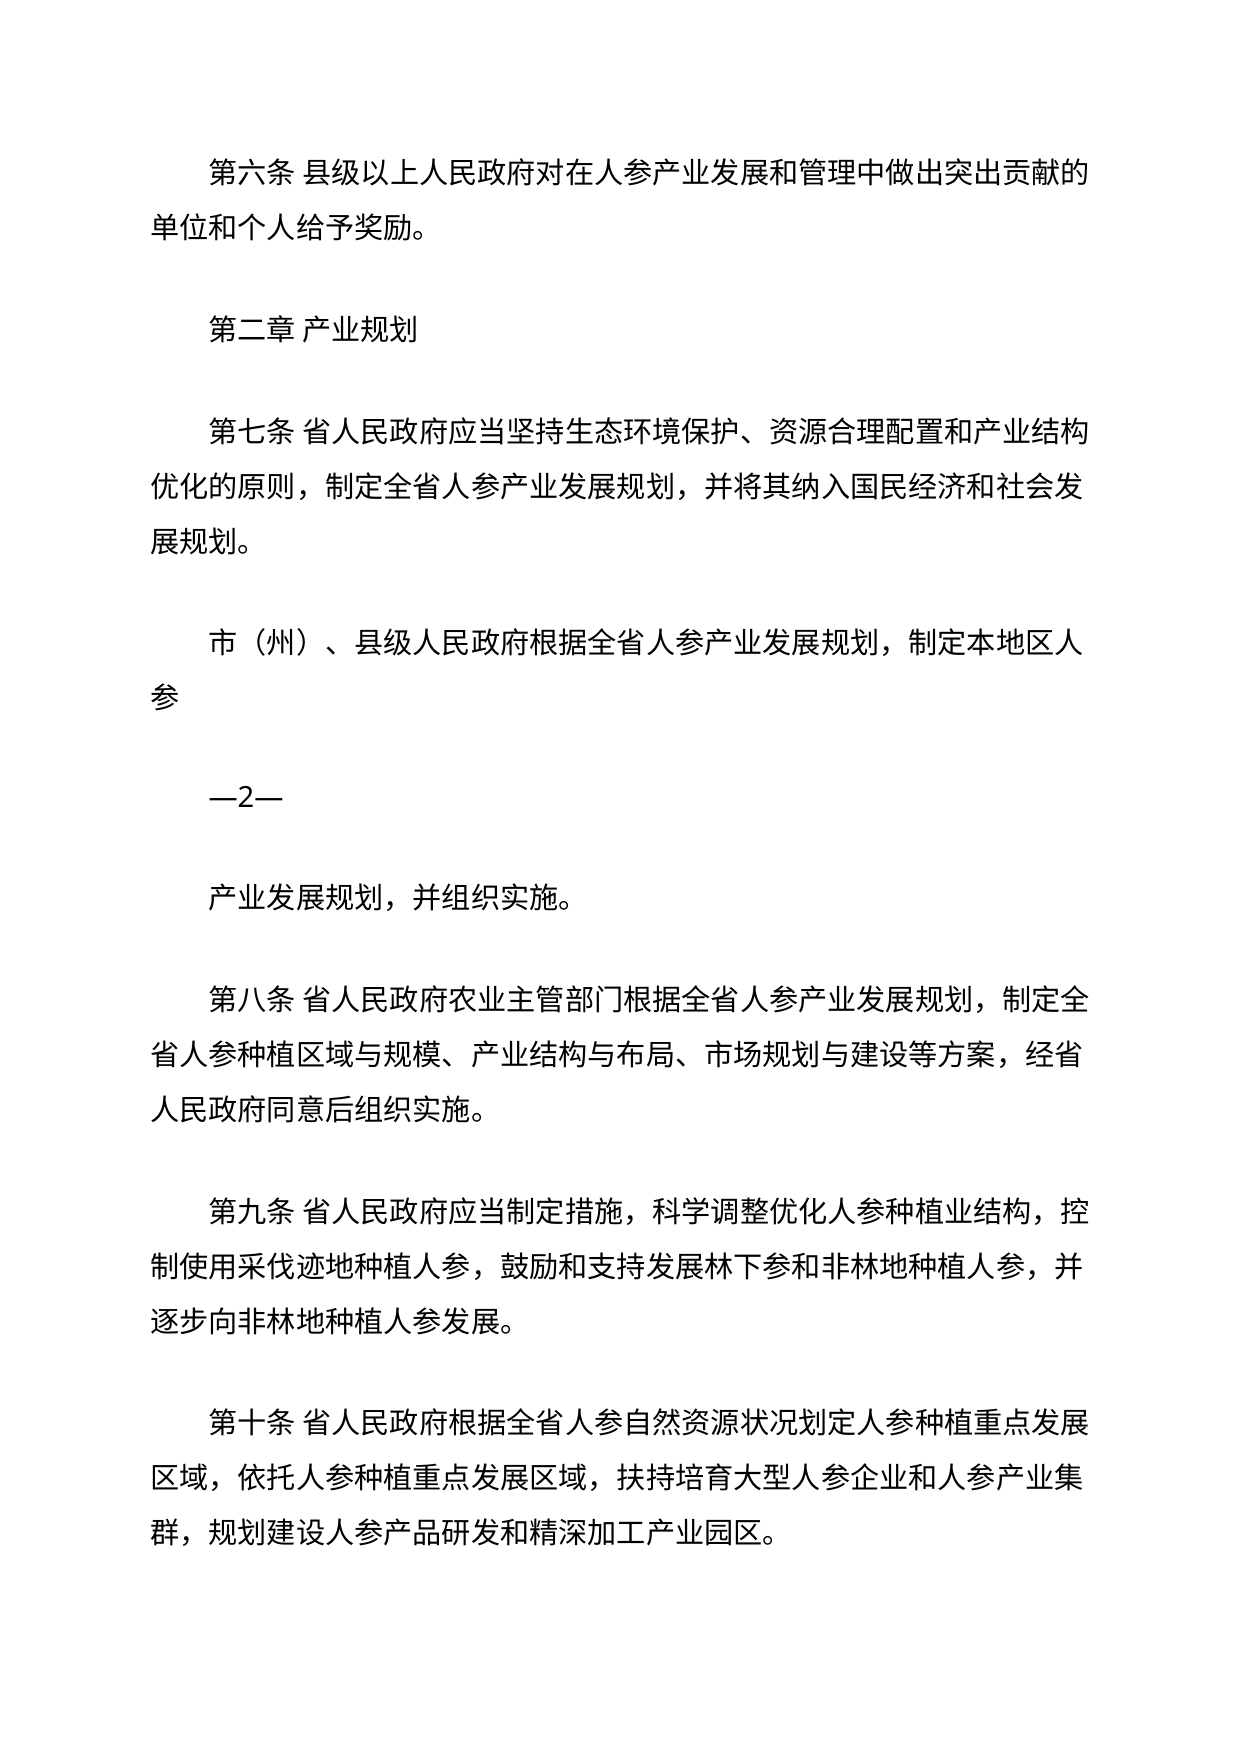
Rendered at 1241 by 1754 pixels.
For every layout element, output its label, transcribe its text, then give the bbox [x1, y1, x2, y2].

text 第十条 省人民政府根据全省人参自然资源状况划定人参种植重点发展区域，依托人参种植重点发展区域，扶持培育大型人参企业和人参产业集群，规划建设人参产品研发和精深加工产业园区。 [150, 1400, 1090, 1552]
text —2— [150, 777, 1090, 816]
text 产业发展规划，并组织实施。 [150, 875, 1090, 917]
text 第九条 省人民政府应当制定措施，科学调整优化人参种植业结构，控制使用采伐迹地种植人参，鼓励和支持发展林下参和非林地种植人参，并逐步向非林地种植人参发展。 [150, 1188, 1090, 1341]
text 第六条 县级以上人民政府对在人参产业发展和管理中做出突出贡献的单位和个人给予奖励。 [150, 150, 1090, 247]
text 第八条 省人民政府农业主管部门根据全省人参产业发展规划，制定全省人参种植区域与规模、产业结构与布局、市场规划与建设等方案，经省人民政府同意后组织实施。 [150, 977, 1090, 1129]
text 第七条 省人民政府应当坚持生态环境保护、资源合理配置和产业结构优化的原则，制定全省人参产业发展规划，并将其纳入国民经济和社会发展规划。 [150, 408, 1090, 561]
text 第二章 产业规划 [150, 307, 1090, 349]
text 市（州）、县级人民政府根据全省人参产业发展规划，制定本地区人参 [150, 620, 1090, 717]
